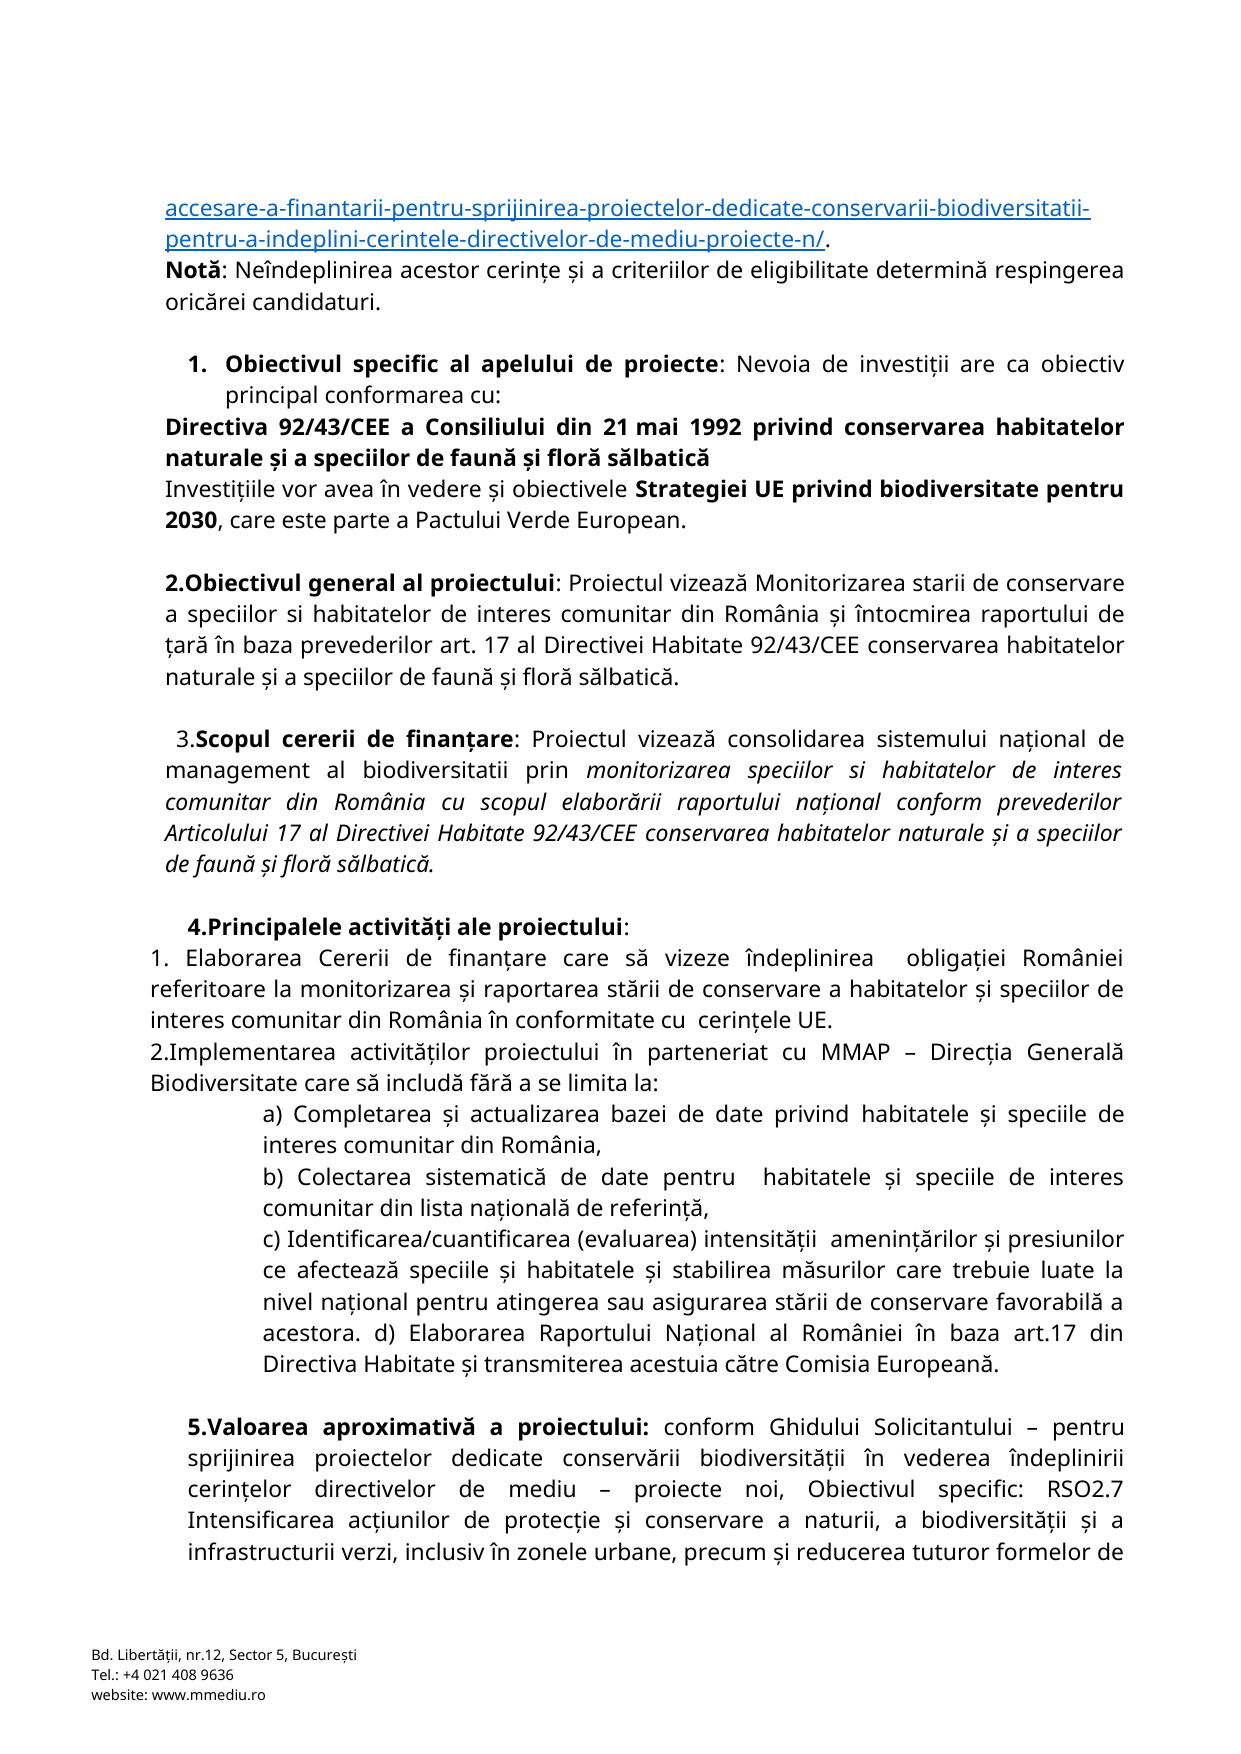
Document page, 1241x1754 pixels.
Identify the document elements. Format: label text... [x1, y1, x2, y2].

text 1. Elaborarea Cererii de finanțare care să vizeze îndeplinirea obligației României referitoare la monitorizarea și raportarea stării de conservare a habitatelor și speciilor de interes comunitar din România în conformitate cu cerințele UE. [150, 942, 1125, 1035]
text Investițiile vor avea în vedere și obiectivele Strategiei UE privind biodiversitate pentru 2030, care este parte a Pactului Verde European. [165, 473, 1125, 535]
text 2.Implementarea activităților proiectului în parteneriat cu MMAP – Direcția Generală Biodiversitate care să includă fără a se limita la: [150, 1035, 1125, 1098]
text 3.Scopul cererii de finanțare: Proiectul vizează consolidarea sistemului național de management al biodiversitatii prin monitorizarea speciilor si habitatelor de interes comunitar din România cu scopul elaborării raportului național conform prevederilor Articolului 17 al Directivei Habitate 92/43/CEE conservarea habitatelor naturale și a speciilor de faună și floră sălbatică. [165, 723, 1125, 879]
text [165, 192, 1125, 254]
text 2.Obiectivul general al proiectului: Proiectul vizează Monitorizarea starii de conservare a speciilor si habitatelor de interes comunitar din România și întocmirea raportului de ţară în baza prevederilor art. 17 al Directivei Habitate 92/43/CEE conservarea habitatelor naturale și a speciilor de faună și floră sălbatică. [165, 567, 1125, 692]
text b) Colectarea sistematică de date pentru habitatele și speciile de interes comunitar din lista națională de referință, [262, 1160, 1125, 1223]
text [187, 1410, 1125, 1567]
text Directiva 92/43/CEE a Consiliului din 21 mai 1992 privind conservarea habitatelor naturale și a speciilor de faună și floră sălbatică [165, 410, 1125, 473]
list Obiectivul specific al apelului de proiecte: Nevoia de investiții are ca obiectiv principal conformarea cu: [187, 348, 1125, 410]
text Notă: Neîndeplinirea acestor cerințe și a criteriilor de eligibilitate determină respingerea oricărei candidaturi. [165, 254, 1125, 317]
text c) Identificarea/cuantificarea (evaluarea) intensității amenințărilor și presiunilor ce afectează speciile și habitatele și stabilirea măsurilor care trebuie luate la nivel național pentru atingerea sau asigurarea stării de conservare favorabilă a acestora. d) Elaborarea Raportului Național al României în baza art.17 din Directiva Habitate și transmiterea acestuia către Comisia Europeană. [262, 1223, 1125, 1379]
text 4.Principalele activități ale proiectului: [187, 910, 1125, 942]
text a) Completarea și actualizarea bazei de date privind habitatele și speciile de interes comunitar din România, [262, 1098, 1125, 1160]
